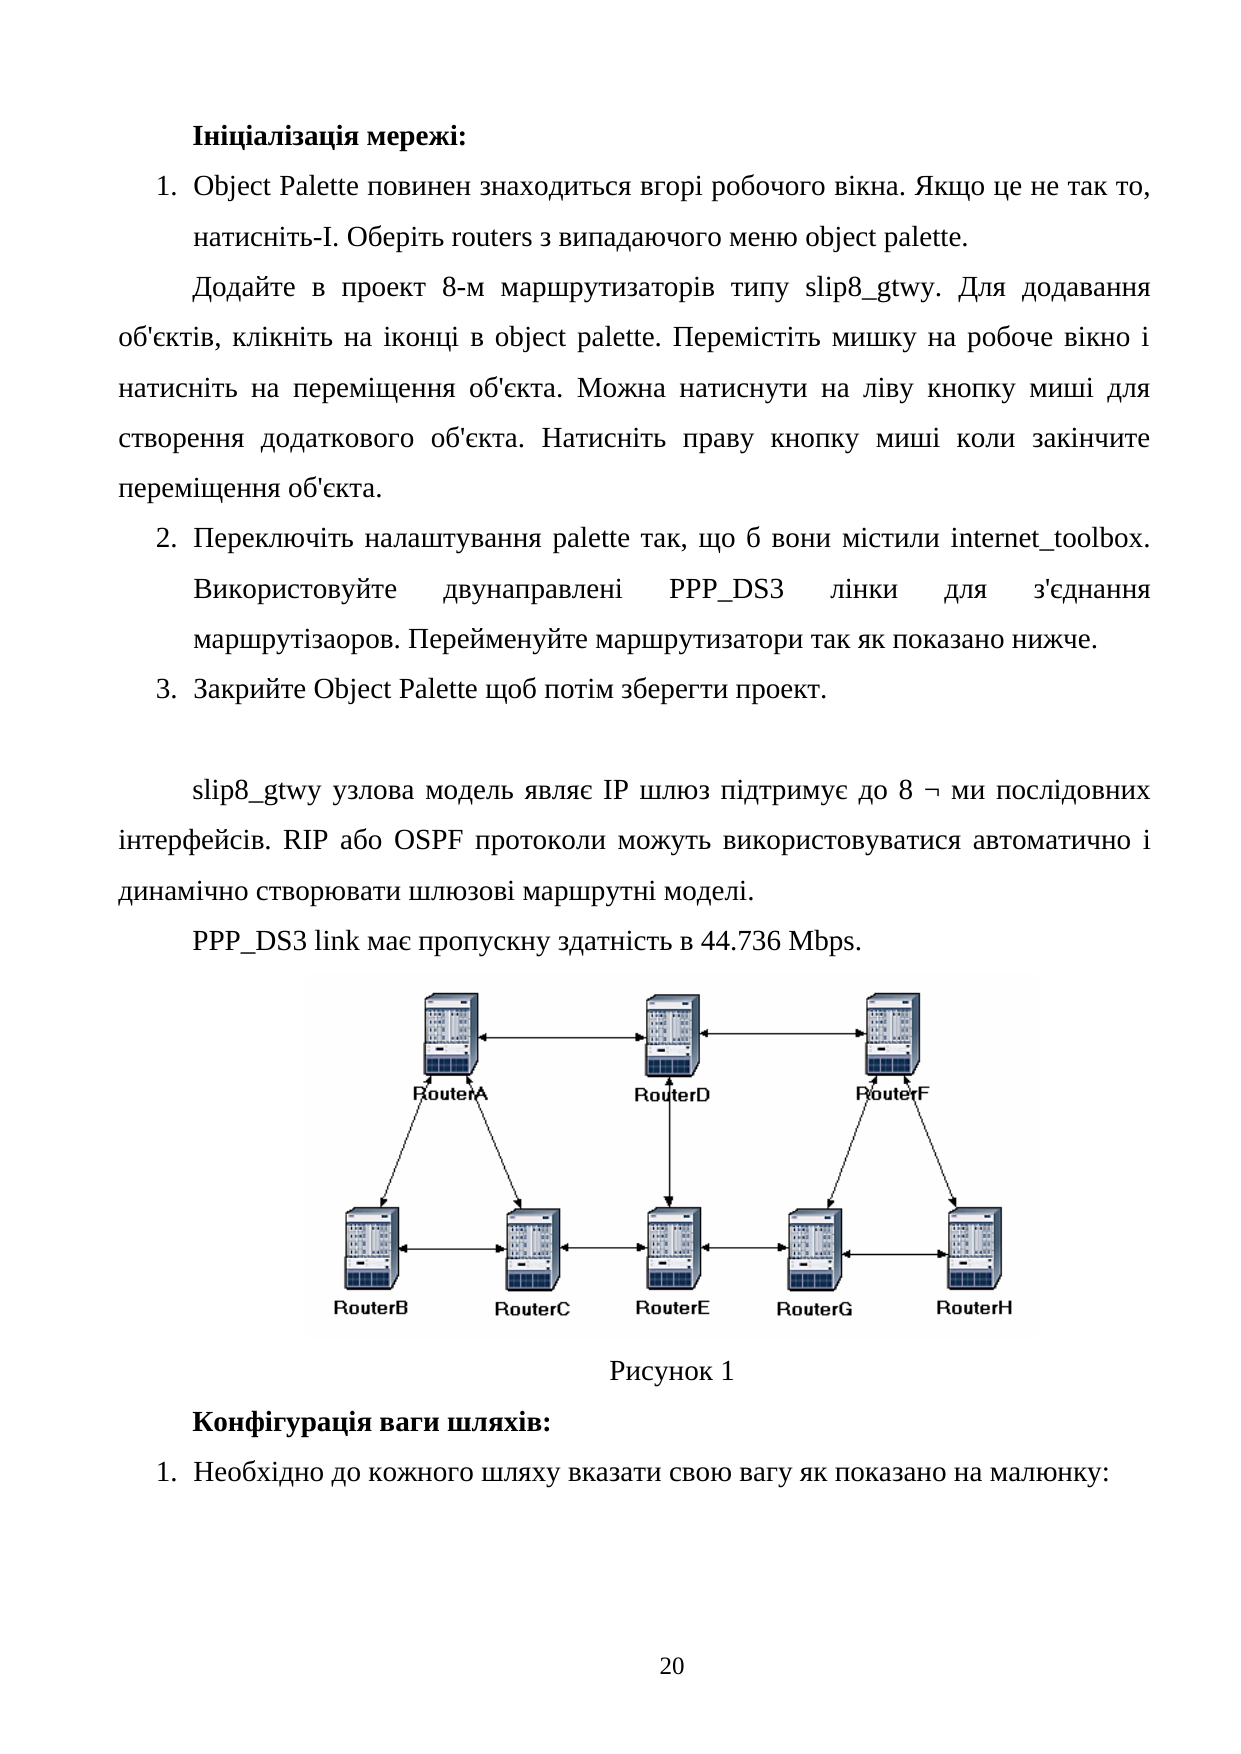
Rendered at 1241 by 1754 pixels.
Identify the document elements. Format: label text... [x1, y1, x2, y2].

text Ініціалізація мережі: [118, 118, 1152, 152]
text Конфігурація ваги шляхів: [118, 1404, 1152, 1437]
list Необхідно до кожного шляху вказати свою вагу як показано на малюнку: [156, 1454, 1152, 1487]
list Object Palette повинен знаходиться вгорі робочого вікна. Якщо це не так то, натисніть-I. Оберіть routers з випадаючого меню object palette. [156, 168, 1152, 252]
list Переключіть налаштування palette так, що б вони містили internet_toolbox. Використовуйте двунаправлені PPP_DS3 лінки для з'єднання маршрутізаоров. Перейменуйте маршрутизатори так як показано нижче. [156, 521, 1152, 655]
text Рисунок 1 [118, 1353, 1152, 1387]
text Додайте в проект 8-м маршрутизаторів типу slip8_gtwy. Для додавання об'єктів, клікніть на іконці в object palette. Перемістіть мишку на робоче вікно і натисніть на переміщення об'єкта. Можна натиснути на ліву кнопку миші для створення додаткового об'єкта. Натисніть праву кнопку миші коли закінчите переміщення об'єкта. [118, 269, 1152, 504]
text slip8_gtwy узлова модель являє IP шлюз підтримує до 8 ¬ ми послідовних інтерфейсів. RIP або OSPF протоколи можуть використовуватися автоматично і динамічно створювати шлюзові маршрутні моделі. [118, 772, 1152, 906]
list Закрийте Object Palette щоб потім зберегти проект. [156, 672, 1152, 705]
text PPP_DS3 link має пропускну здатність в 44.736 Mbps. [118, 923, 1152, 957]
